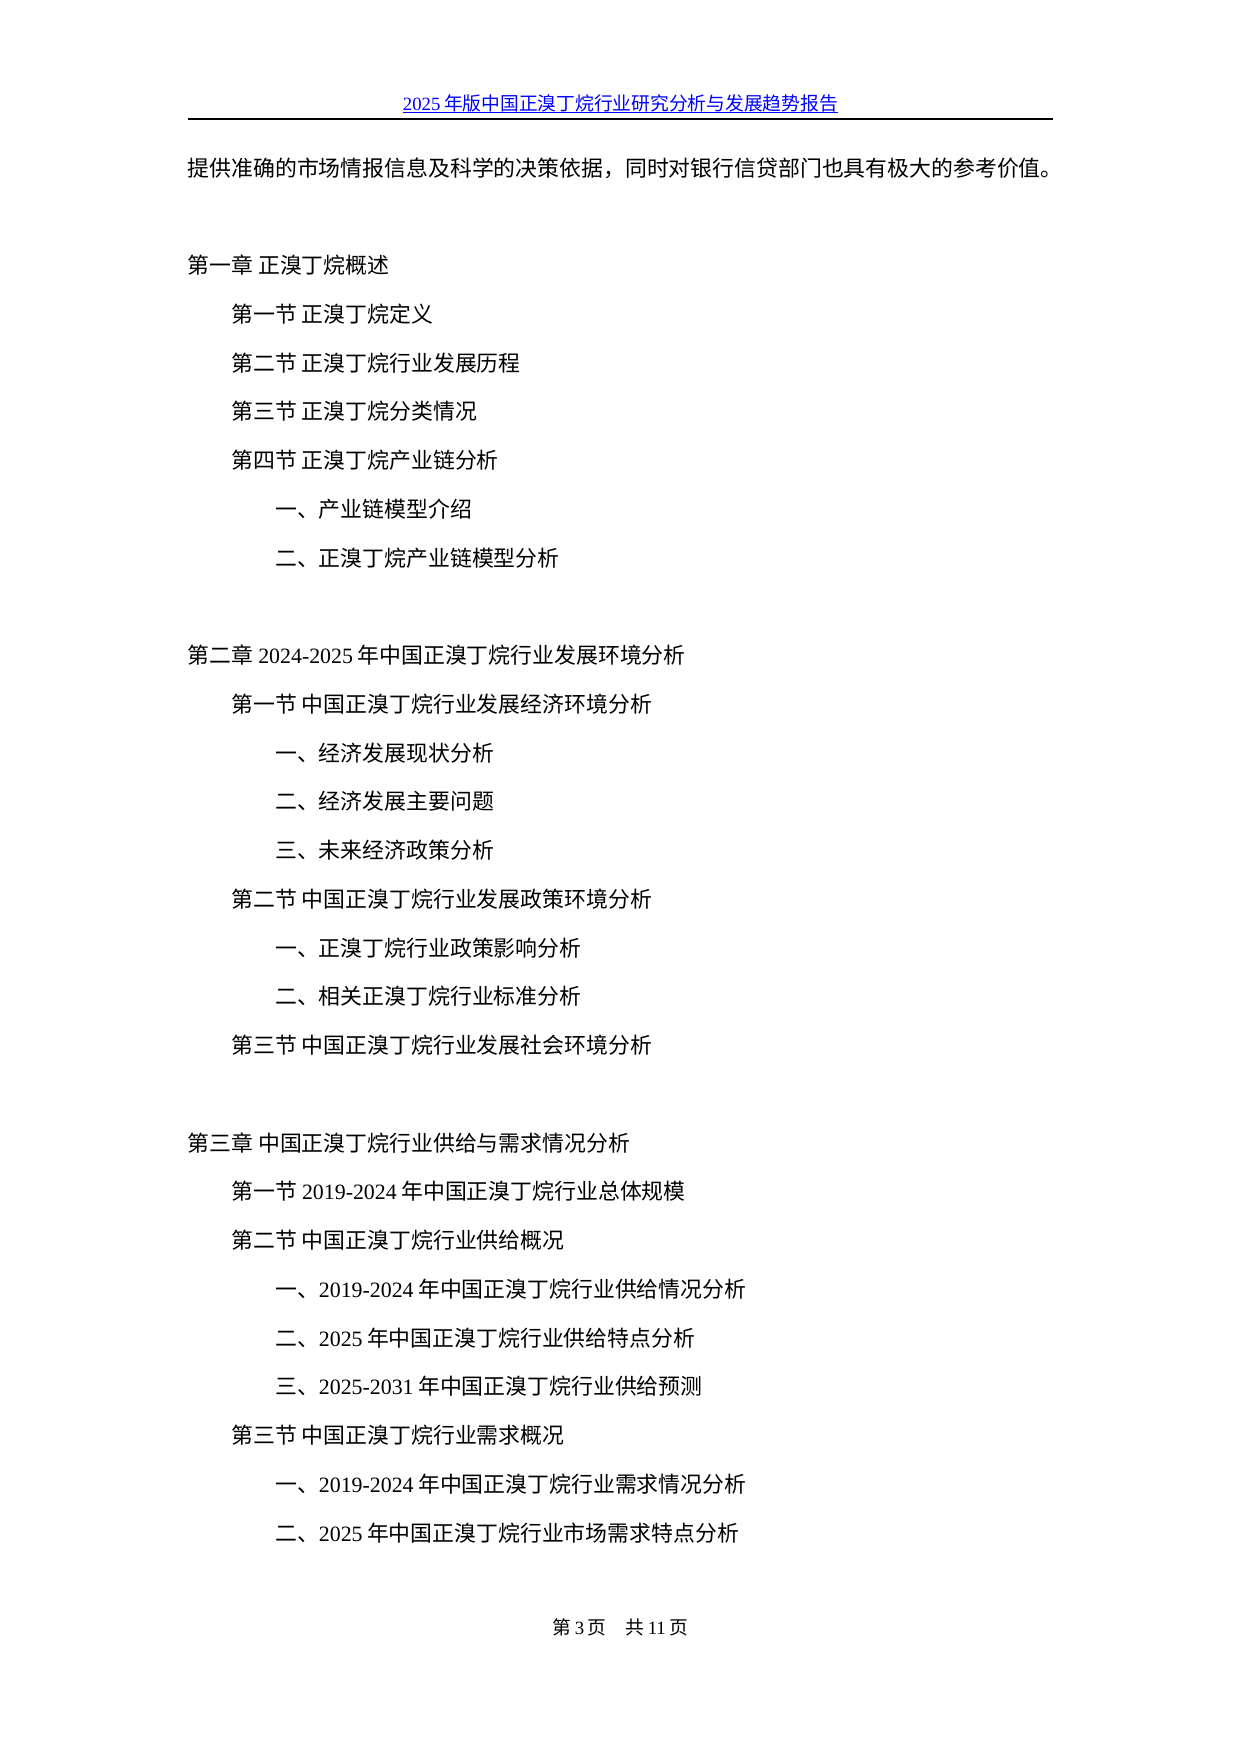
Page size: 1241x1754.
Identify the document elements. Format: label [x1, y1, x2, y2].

text [187, 150, 1053, 1548]
